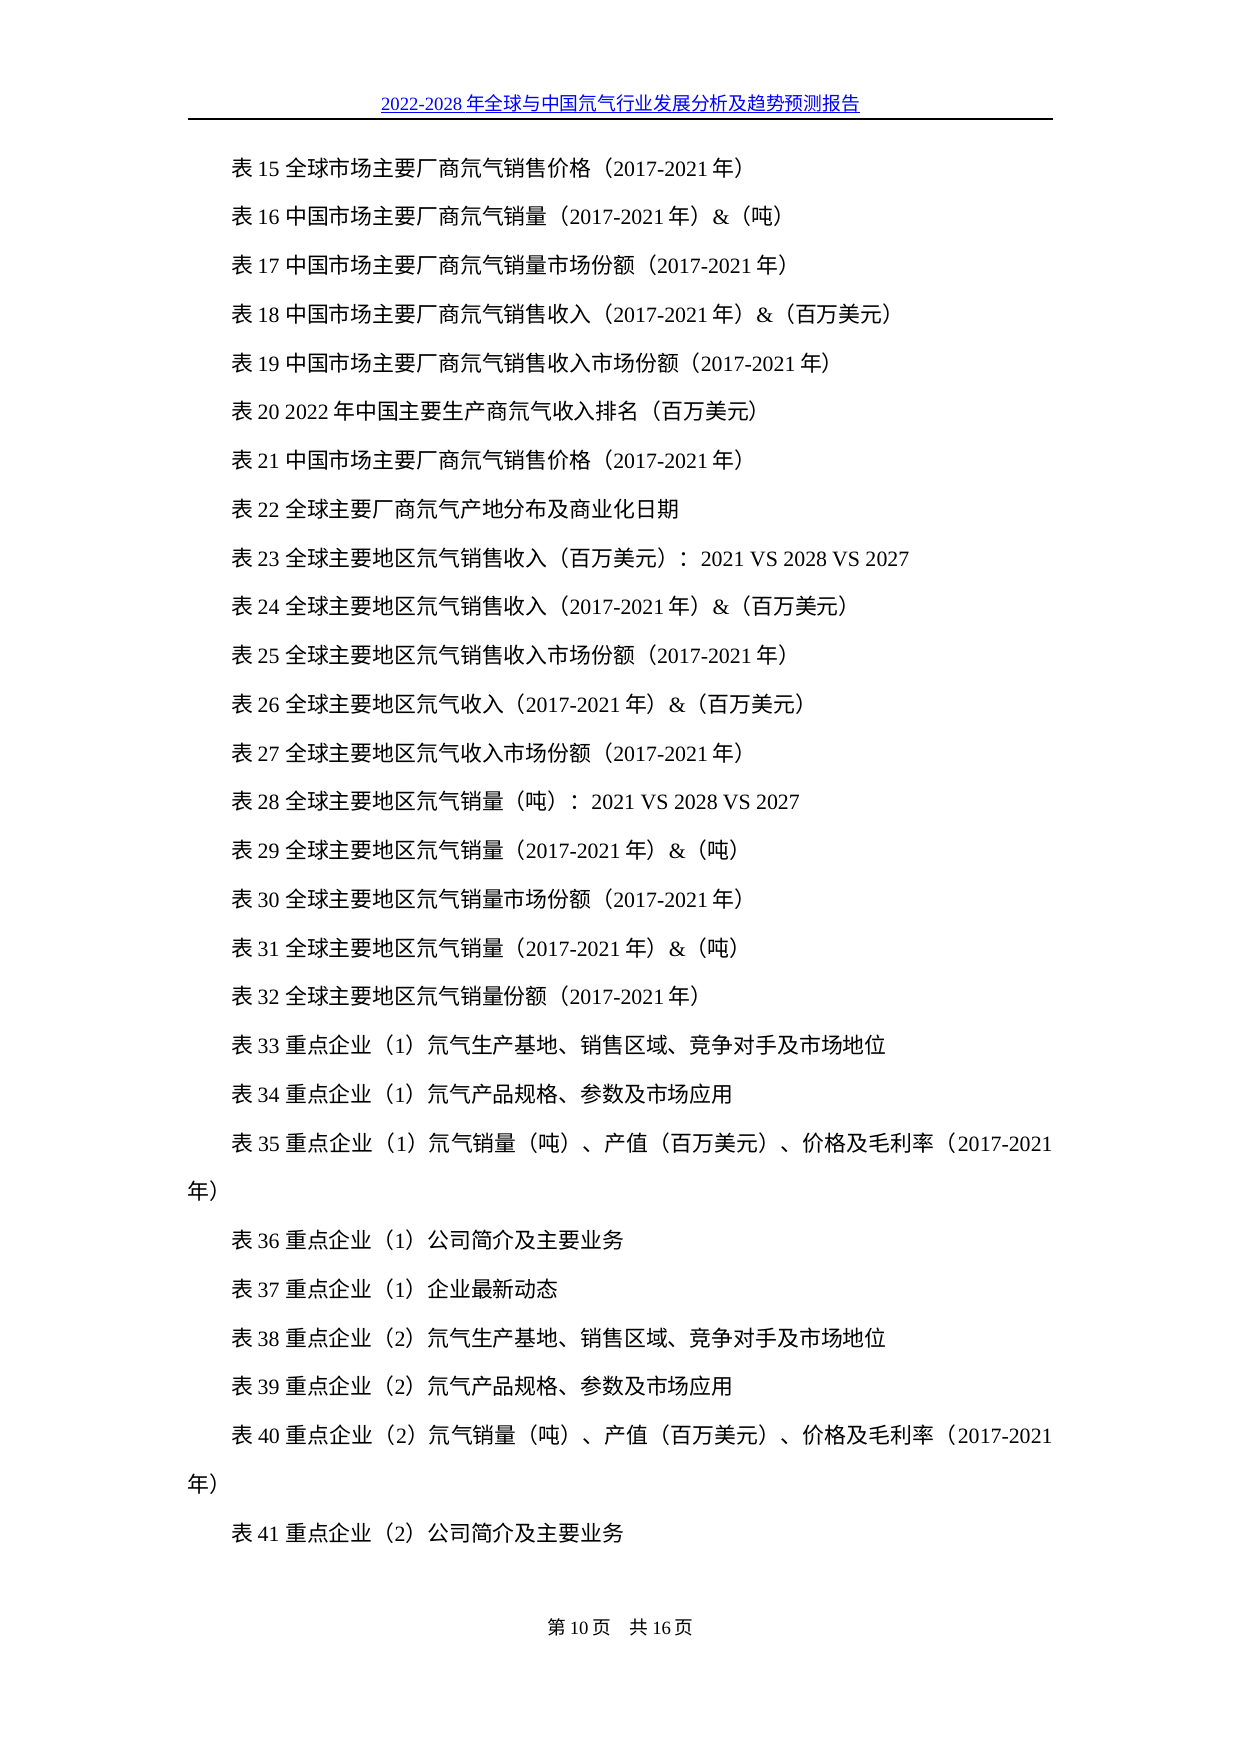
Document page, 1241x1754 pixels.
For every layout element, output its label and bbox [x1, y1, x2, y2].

text [187, 150, 1053, 1548]
